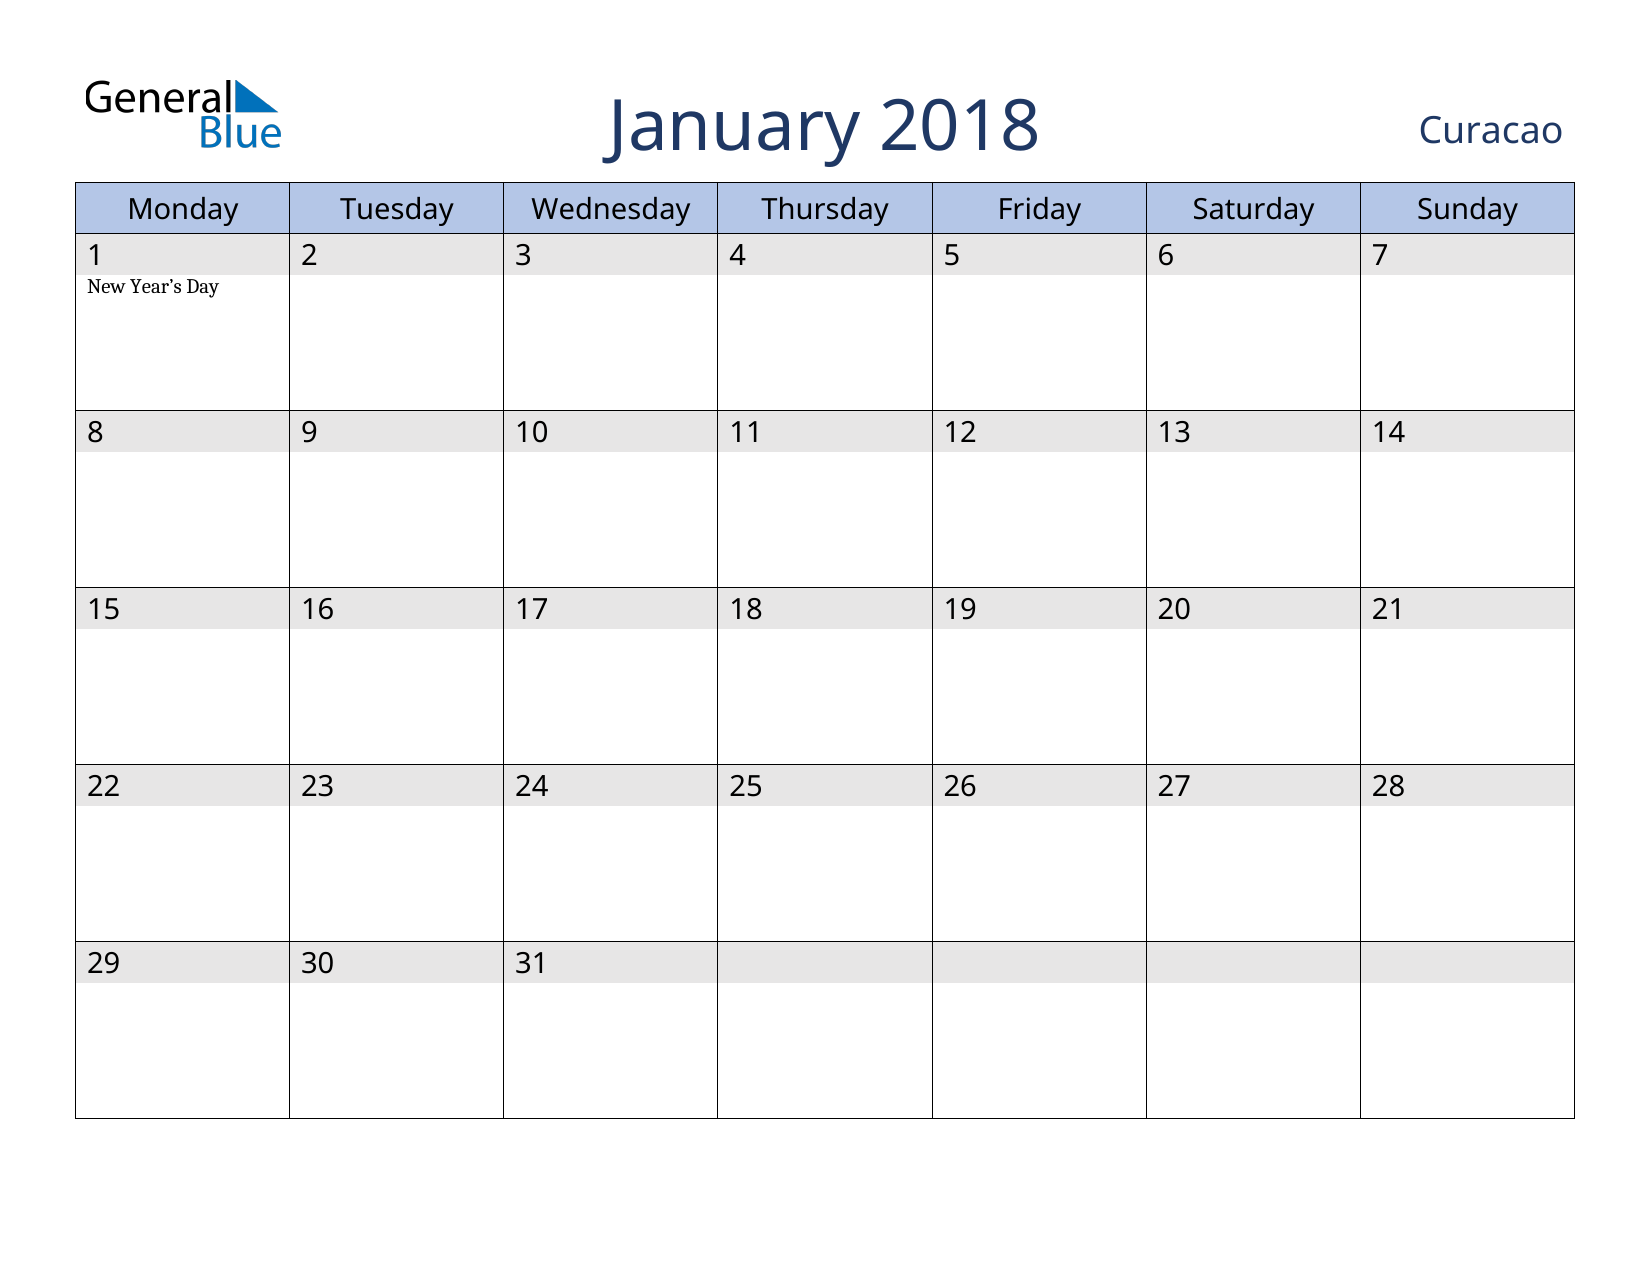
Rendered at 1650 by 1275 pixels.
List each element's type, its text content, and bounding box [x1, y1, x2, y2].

table_cell [718, 806, 932, 941]
table_cell [76, 806, 289, 941]
table_cell [1147, 942, 1360, 983]
table_cell 7 [1361, 234, 1574, 275]
table_cell 14 [1361, 411, 1574, 452]
table_cell 29 [76, 942, 289, 983]
table_cell 21 [1361, 588, 1574, 629]
table_cell 15 [76, 588, 289, 629]
table_cell [290, 629, 503, 764]
table_cell [290, 275, 503, 410]
table_cell 9 [290, 411, 503, 452]
table_cell 27 [1147, 765, 1360, 806]
table_cell 16 [290, 588, 503, 629]
table_header Curacao [1146, 75, 1574, 182]
table_cell [718, 983, 932, 1118]
table_cell [1147, 806, 1360, 941]
table_cell Saturday [1147, 183, 1360, 233]
table_cell 10 [504, 411, 717, 452]
table_cell 6 [1147, 234, 1360, 275]
table_cell 13 [1147, 411, 1360, 452]
table_cell [76, 983, 289, 1118]
table_cell [1361, 983, 1574, 1118]
table_cell 25 [718, 765, 932, 806]
table_cell [718, 942, 932, 983]
table_cell 20 [1147, 588, 1360, 629]
table_cell 4 [718, 234, 932, 275]
table_cell 18 [718, 588, 932, 629]
table_cell [1361, 629, 1574, 764]
table_cell [1361, 806, 1574, 941]
table_cell 2 [290, 234, 503, 275]
table_cell [290, 452, 503, 587]
table_cell [504, 806, 717, 941]
table_cell Thursday [718, 183, 932, 233]
table_cell 12 [933, 411, 1146, 452]
table_cell Monday [76, 183, 289, 233]
table_cell 3 [504, 234, 717, 275]
table_cell 23 [290, 765, 503, 806]
table_cell 11 [718, 411, 932, 452]
table_cell [718, 629, 932, 764]
table_cell 30 [290, 942, 503, 983]
table_cell [1147, 983, 1360, 1118]
table_cell [933, 629, 1146, 764]
table_cell [76, 452, 289, 587]
table_cell [504, 983, 717, 1118]
table_cell [1361, 942, 1574, 983]
table_cell 8 [76, 411, 289, 452]
table_cell Friday [933, 183, 1146, 233]
table_cell [1147, 275, 1360, 410]
table_cell 1 [76, 234, 289, 275]
table_header January 2018 [504, 75, 1146, 182]
table_cell 19 [933, 588, 1146, 629]
table_cell Sunday [1361, 183, 1574, 233]
table_cell [933, 806, 1146, 941]
table_cell [1361, 452, 1574, 587]
table_cell New Year’s Day [76, 275, 289, 410]
table_cell [504, 452, 717, 587]
table_cell [290, 983, 503, 1118]
table_cell 22 [76, 765, 289, 806]
table_cell [1147, 452, 1360, 587]
table_cell [290, 806, 503, 941]
table_cell [504, 629, 717, 764]
table_cell 5 [933, 234, 1146, 275]
picture [86, 80, 281, 148]
table_cell [718, 275, 932, 410]
table_cell [718, 452, 932, 587]
table_cell [1361, 275, 1574, 410]
table_cell 28 [1361, 765, 1574, 806]
table_cell [933, 275, 1146, 410]
table_cell Tuesday [290, 183, 503, 233]
table_cell 17 [504, 588, 717, 629]
table_cell 26 [933, 765, 1146, 806]
table_cell 24 [504, 765, 717, 806]
table_cell [504, 275, 717, 410]
table_cell [933, 942, 1146, 983]
table_cell [933, 452, 1146, 587]
table_cell Wednesday [504, 183, 717, 233]
table_cell [76, 629, 289, 764]
table_cell [933, 983, 1146, 1118]
table_header [76, 75, 503, 182]
table_cell [1147, 629, 1360, 764]
table_cell 31 [504, 942, 717, 983]
